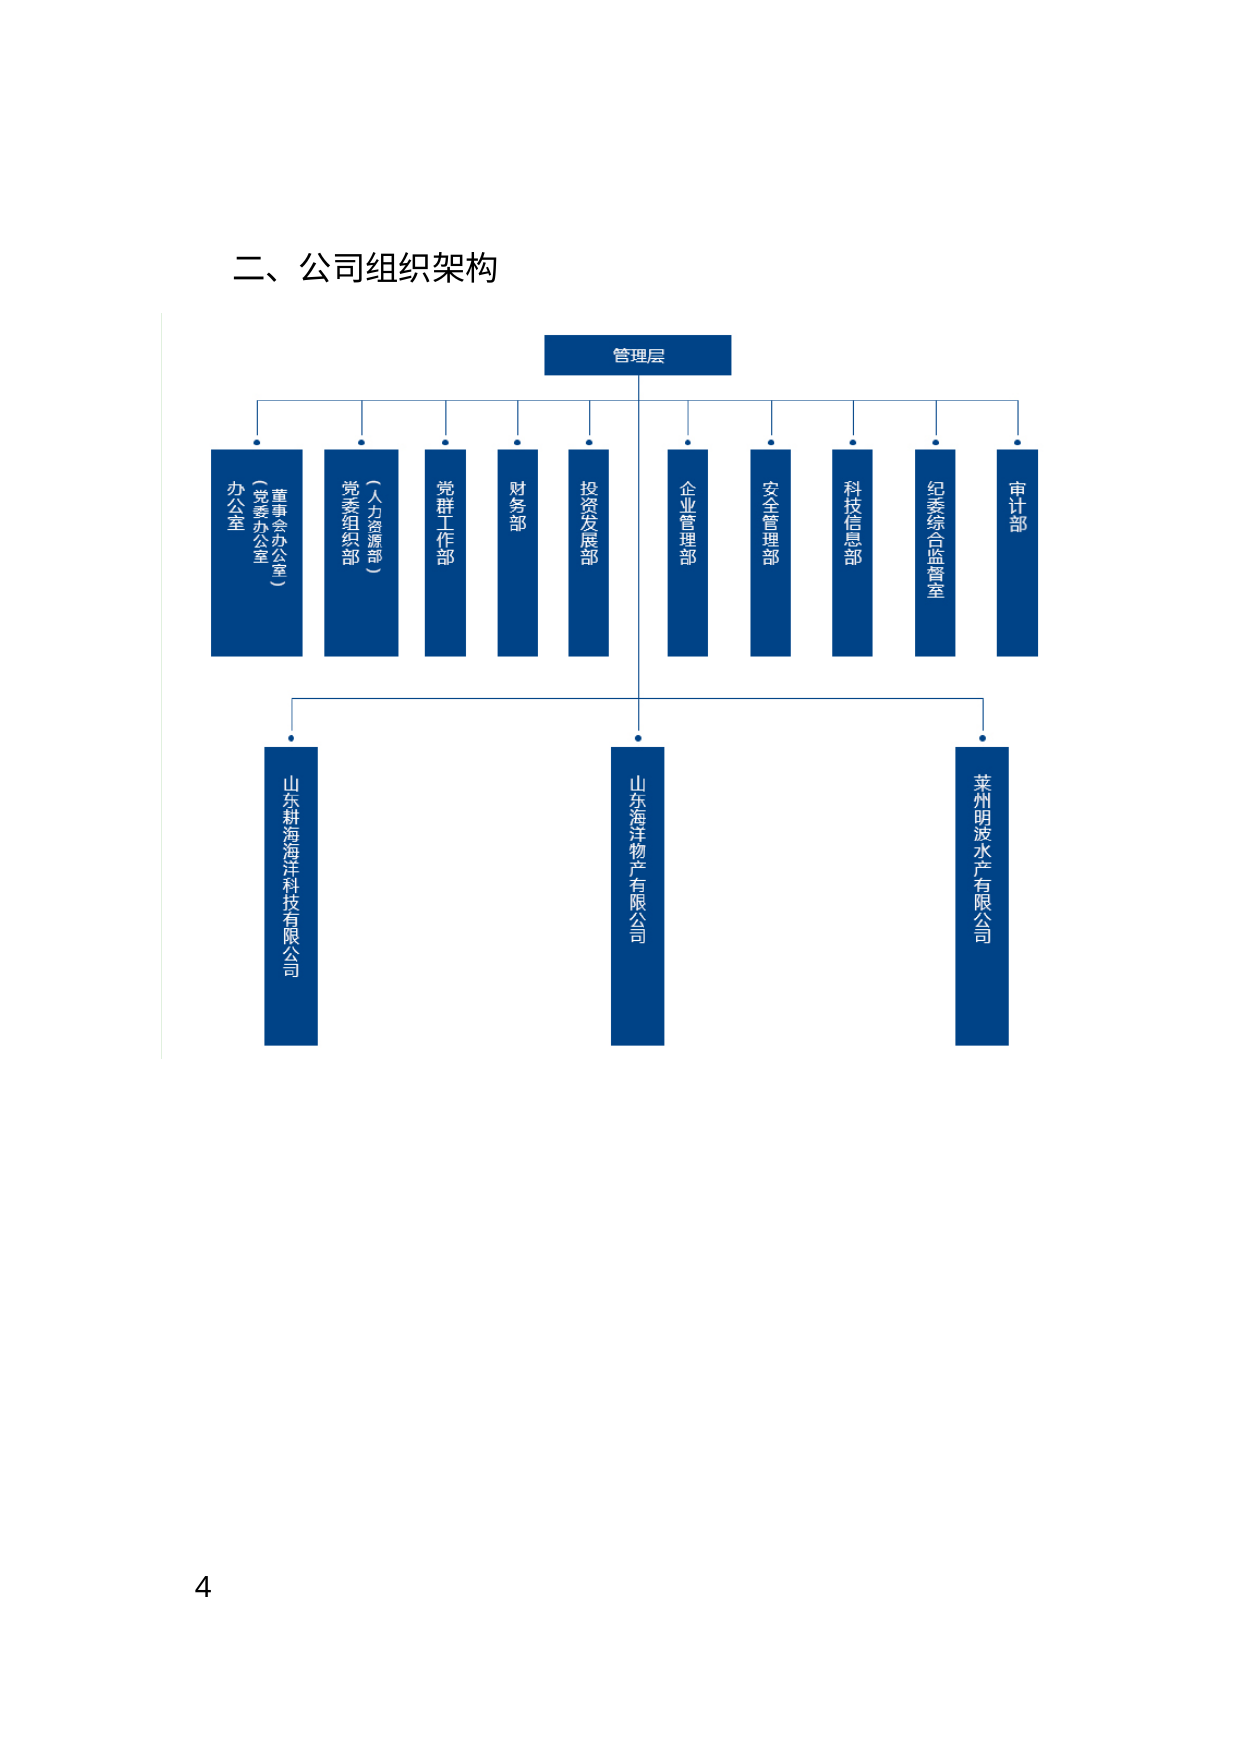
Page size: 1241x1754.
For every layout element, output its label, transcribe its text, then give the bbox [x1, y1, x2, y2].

picture [161, 313, 1082, 1059]
text 二、公司组织架构 [165, 233, 1087, 298]
